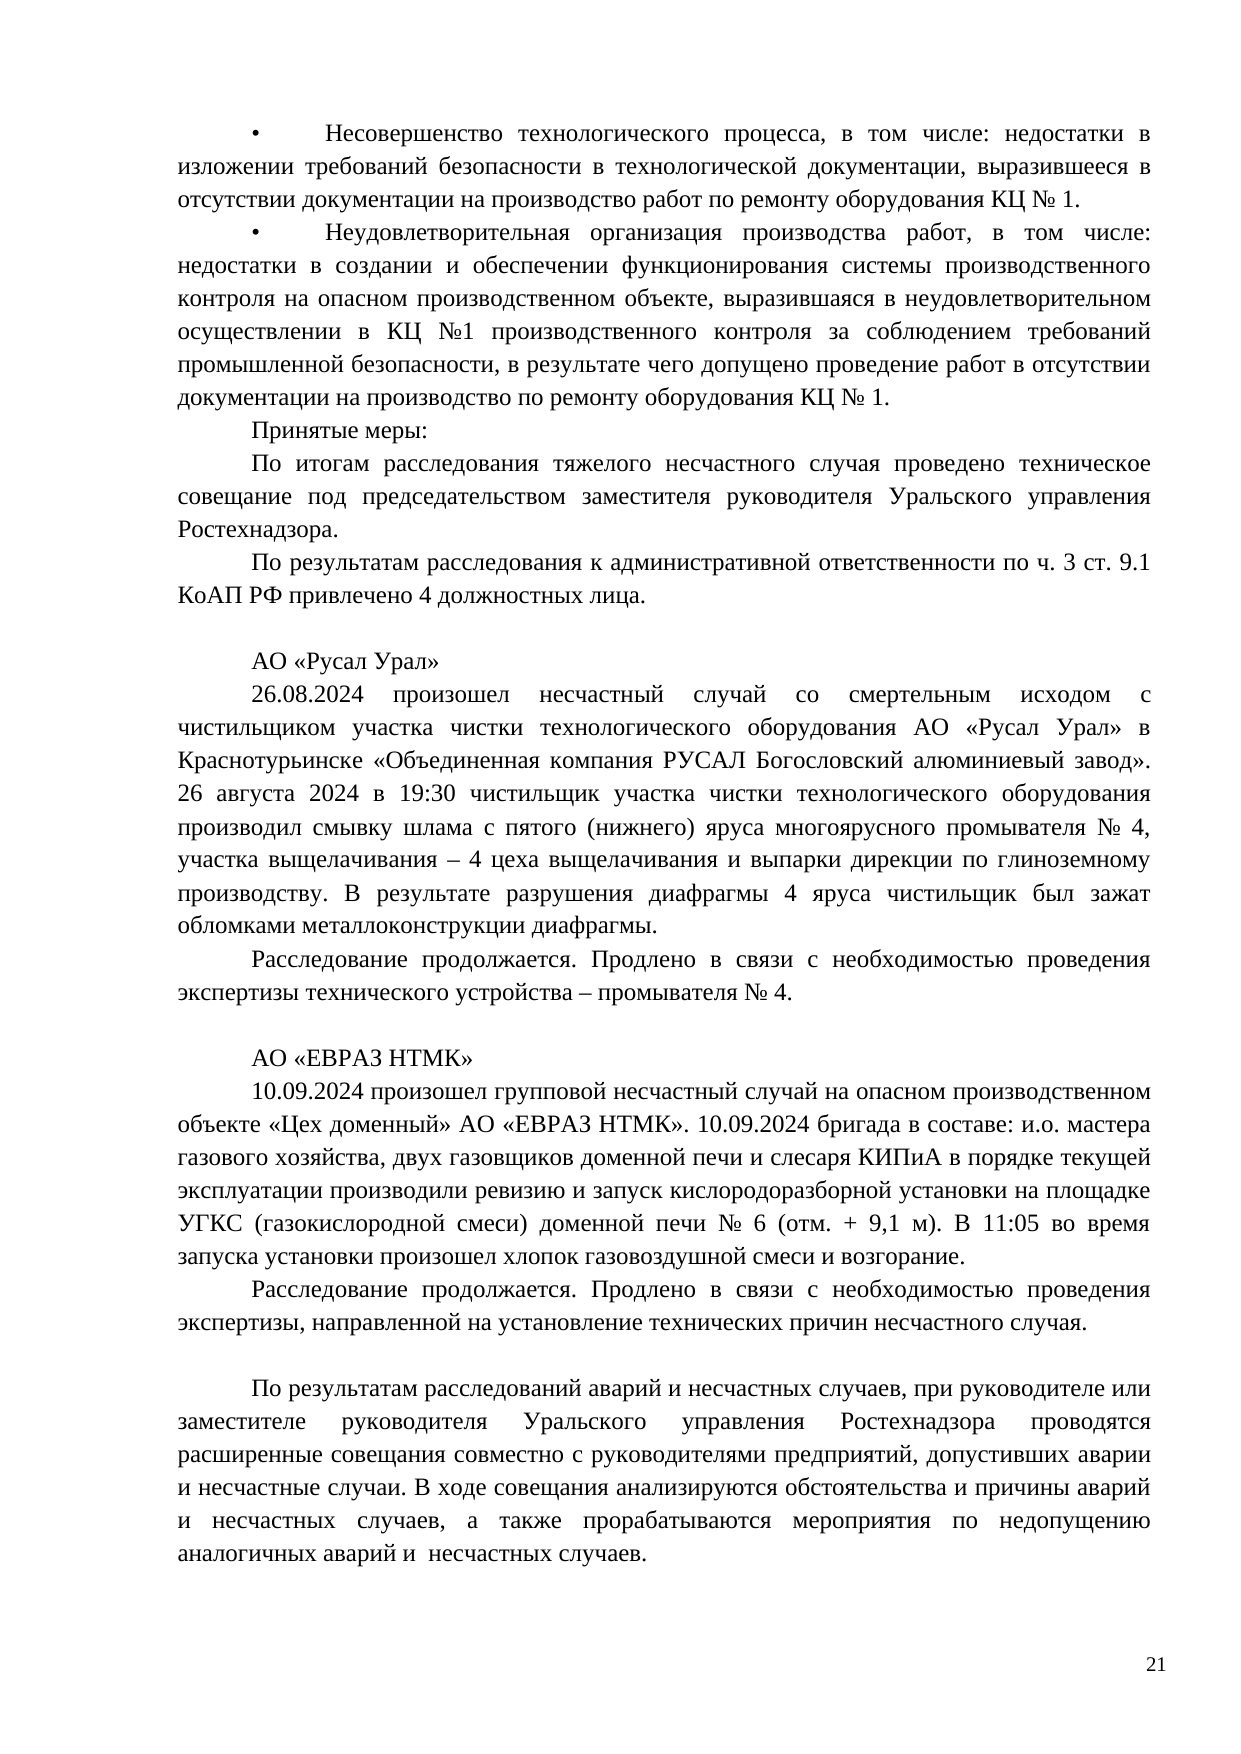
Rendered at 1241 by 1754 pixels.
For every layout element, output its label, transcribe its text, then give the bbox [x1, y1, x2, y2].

text 10.09.2024 произошел групповой несчастный случай на опасном производственном объекте «Цех доменный» АО «ЕВРАЗ НТМК». 10.09.2024 бригада в составе: и.о. мастера газового хозяйства, двух газовщиков доменной печи и слесаря КИПиА в порядке текущей эксплуатации производили ревизию и запуск кислородоразборной установки на площадке УГКС (газокислородной смеси) доменной печи № 6 (отм. + 9,1 м). В 11:05 во время запуска установки произошел хлопок газовоздушной смеси и возгорание. [177, 1076, 1152, 1269]
text 26.08.2024 произошел несчастный случай со смертельным исходом с чистильщиком участка чистки технологического оборудования АО «Русал Урал» в Краснотурьинске «Объединенная компания РУСАЛ Богословский алюминиевый завод». 26 августа 2024 в 19:30 чистильщик участка чистки технологического оборудования производил смывку шлама с пятого (нижнего) яруса многоярусного промывателя № 4, участка выщелачивания – 4 цеха выщелачивания и выпарки дирекции по глиноземному производству. В результате разрушения диафрагмы 4 яруса чистильщик был зажат обломками металлоконструкции диафрагмы. [177, 679, 1152, 939]
text Расследование продолжается. Продлено в связи с необходимостью проведения экспертизы технического устройства – промывателя № 4. [177, 944, 1152, 1005]
text • Несовершенство технологического процесса, в том числе: недостатки в изложении требований безопасности в технологической документации, выразившееся в отсутствии документации на производство работ по ремонту оборудования КЦ № 1. [177, 118, 1152, 213]
text Расследование продолжается. Продлено в связи с необходимостью проведения экспертизы, направленной на установление технических причин несчастного случая. [177, 1274, 1152, 1336]
text По итогам расследования тяжелого несчастного случая проведено техническое совещание под председательством заместителя руководителя Уральского управления Ростехнадзора. [177, 448, 1152, 543]
text Принятые меры: [177, 415, 1152, 444]
text По результатам расследования к административной ответственности по ч. 3 ст. 9.1 КоАП РФ привлечено 4 должностных лица. [177, 547, 1152, 609]
text АО «Русал Урал» [177, 646, 1152, 675]
text По результатам расследований аварий и несчастных случаев, при руководителе или заместителе руководителя Уральского управления Ростехнадзора проводятся расширенные совещания совместно с руководителями предприятий, допустивших аварии и несчастные случаи. В ходе совещания анализируются обстоятельства и причины аварий и несчастных случаев, а также прорабатываются мероприятия по недопущению аналогичных аварий и несчастных случаев. [177, 1373, 1152, 1567]
text АО «ЕВРАЗ НТМК» [177, 1043, 1152, 1071]
text • Неудовлетворительная организация производства работ, в том числе: недостатки в создании и обеспечении функционирования системы производственного контроля на опасном производственном объекте, выразившаяся в неудовлетворительном осуществлении в КЦ №1 производственного контроля за соблюдением требований промышленной безопасности, в результате чего допущено проведение работ в отсутствии документации на производство по ремонту оборудования КЦ № 1. [177, 217, 1152, 411]
